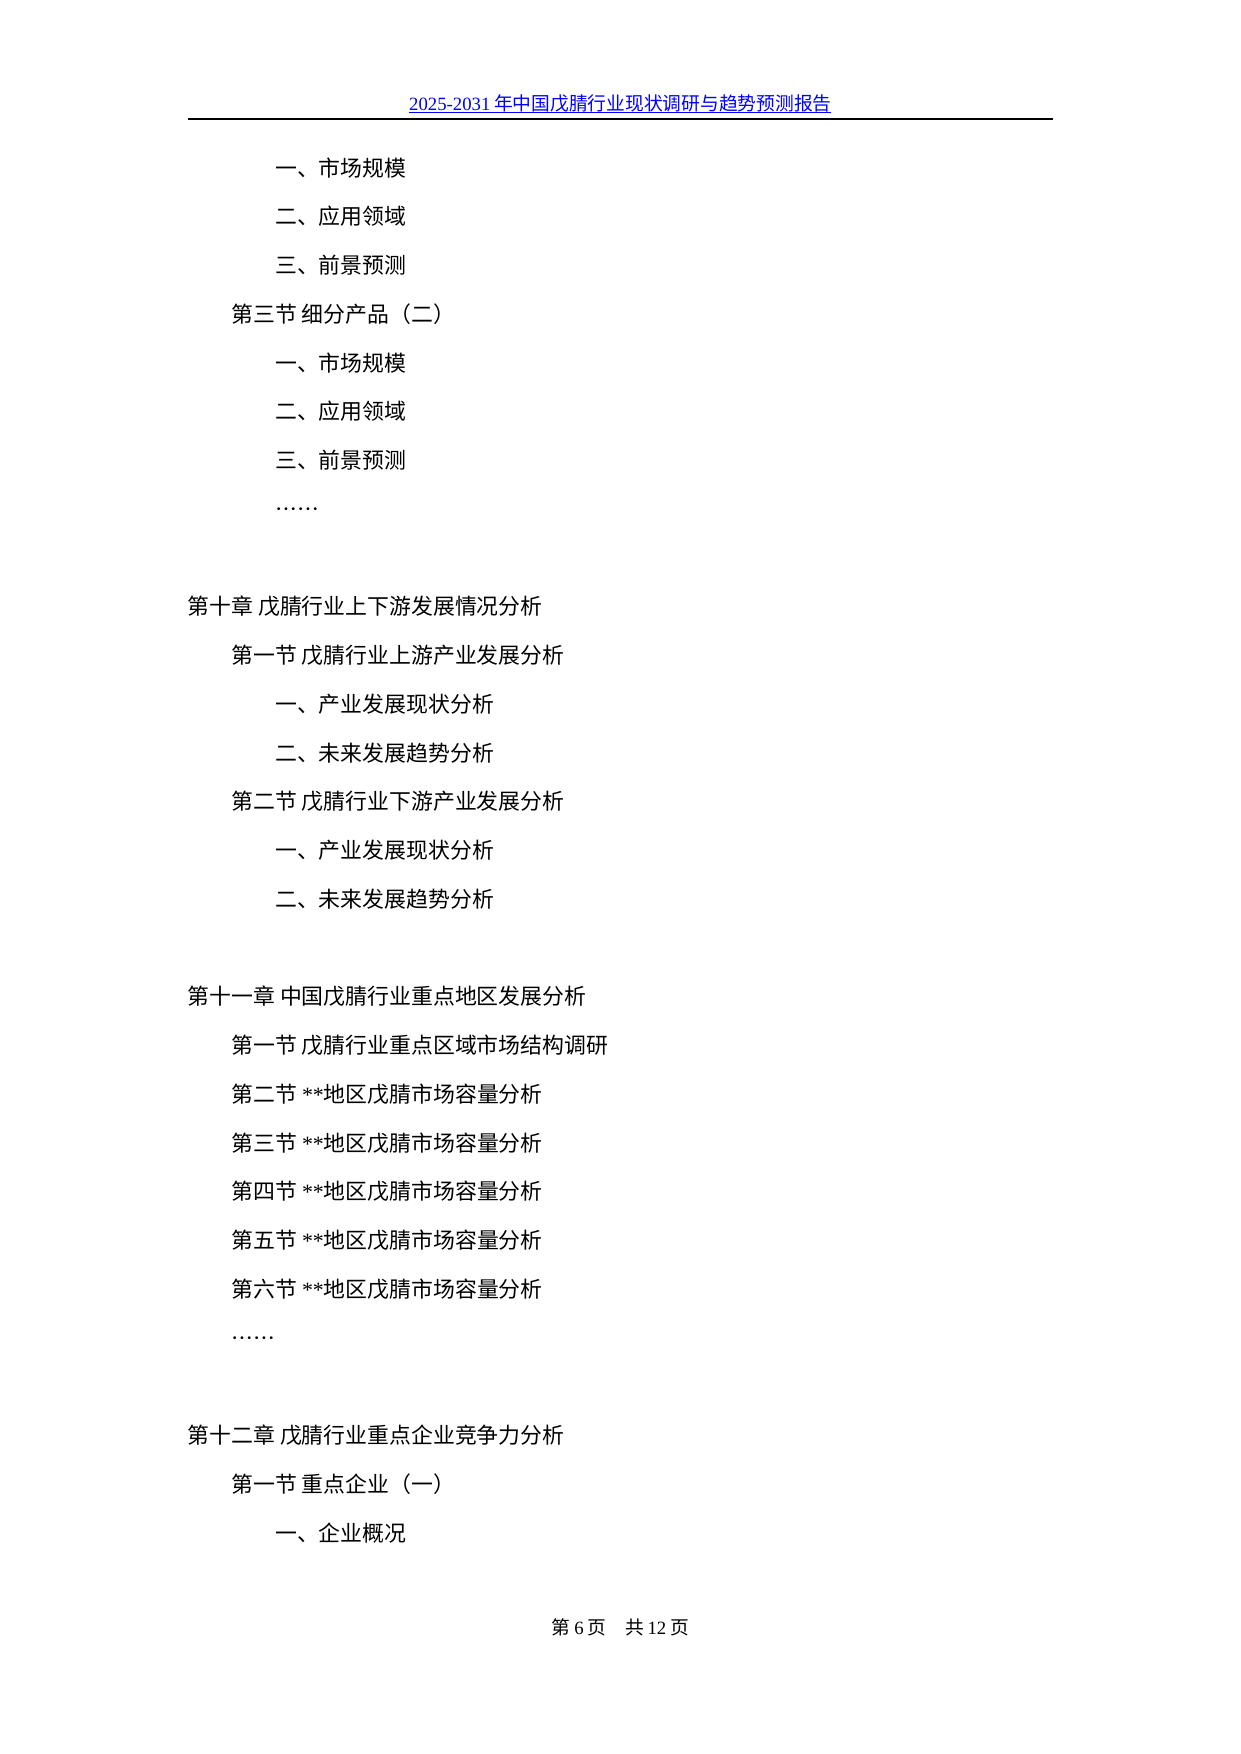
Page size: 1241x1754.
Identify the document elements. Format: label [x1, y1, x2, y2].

text [187, 150, 1053, 1548]
